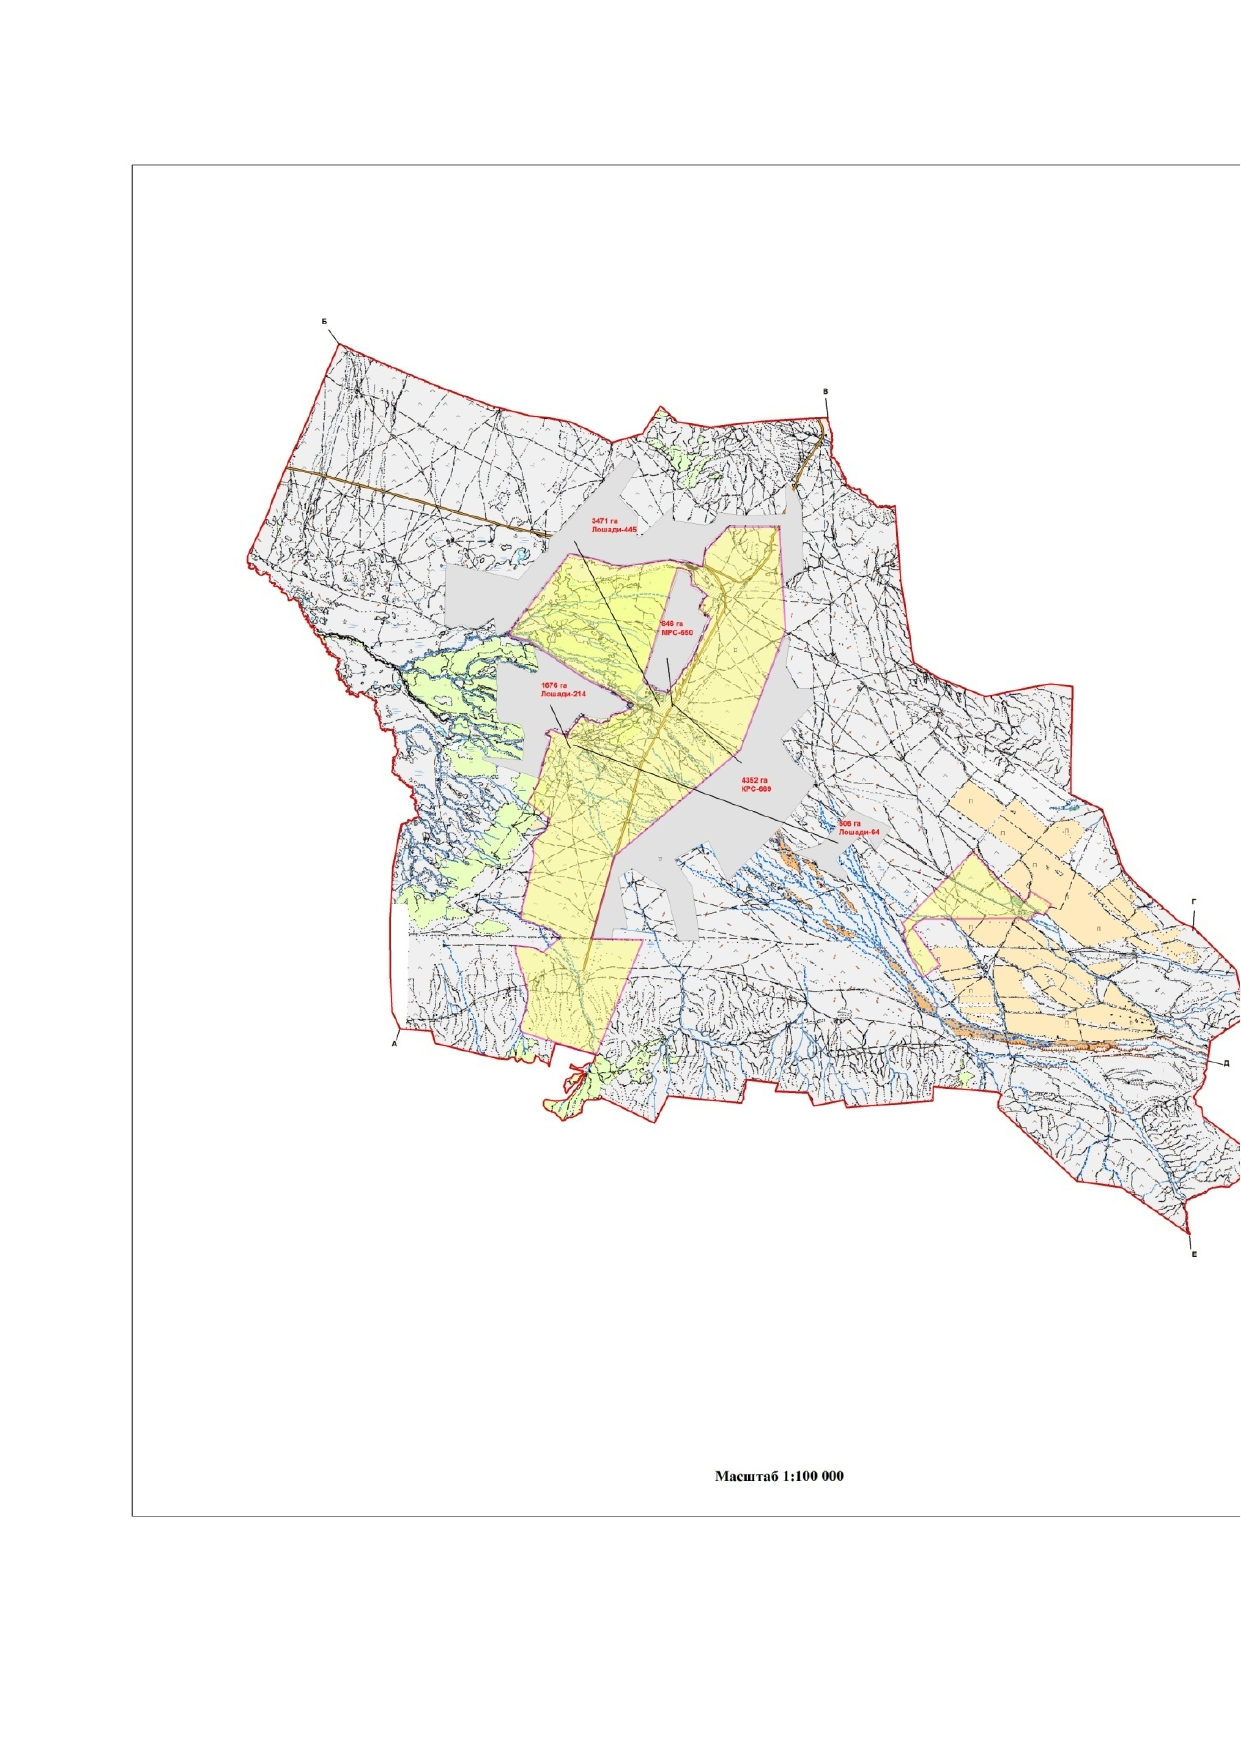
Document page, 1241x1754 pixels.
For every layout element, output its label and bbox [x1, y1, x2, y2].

picture [112, 150, 1241, 1538]
